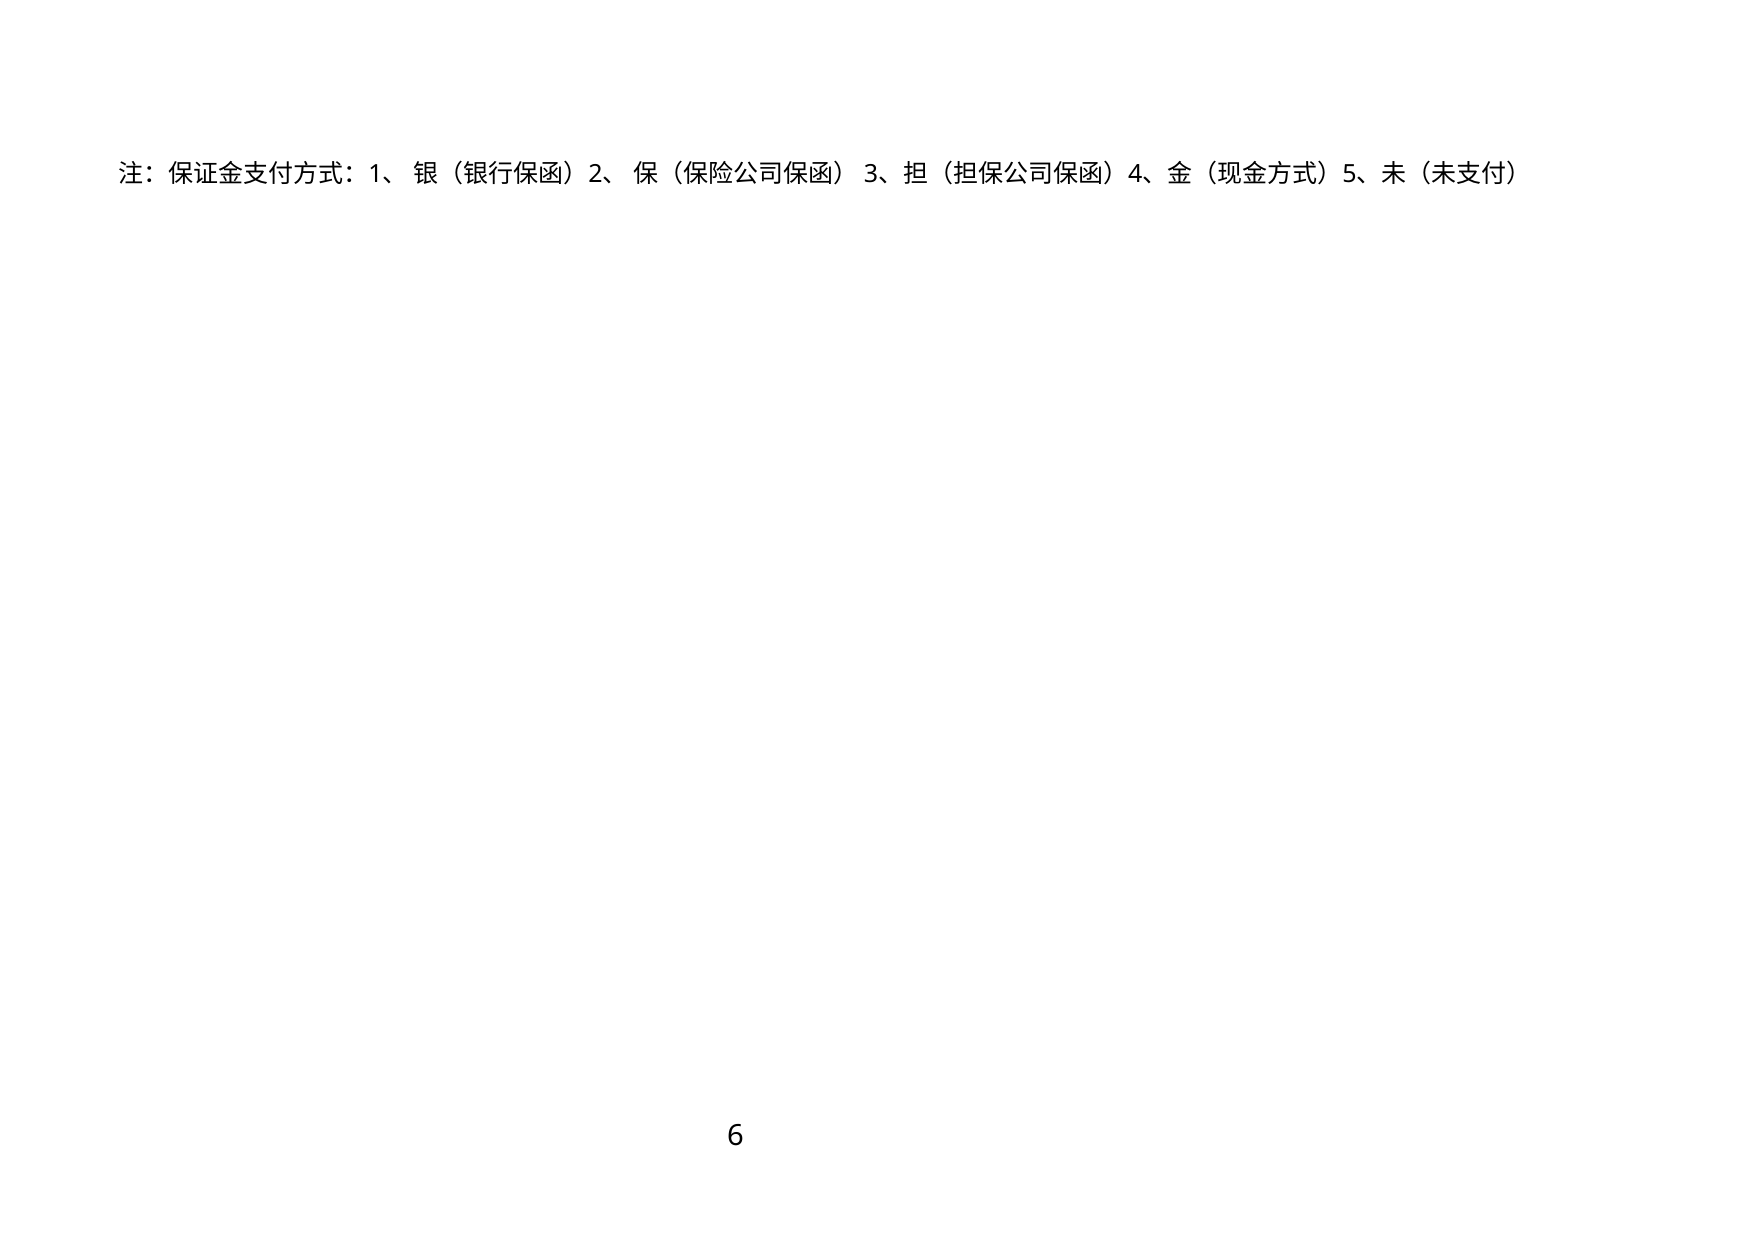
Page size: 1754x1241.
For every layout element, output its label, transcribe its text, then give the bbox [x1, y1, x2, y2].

text 注：保证金支付方式：1、 银（银行保函）2、 保（保险公司保函） 3、担（担保公司保函）4、金（现金方式）5、未（未支付） [118, 139, 1636, 204]
